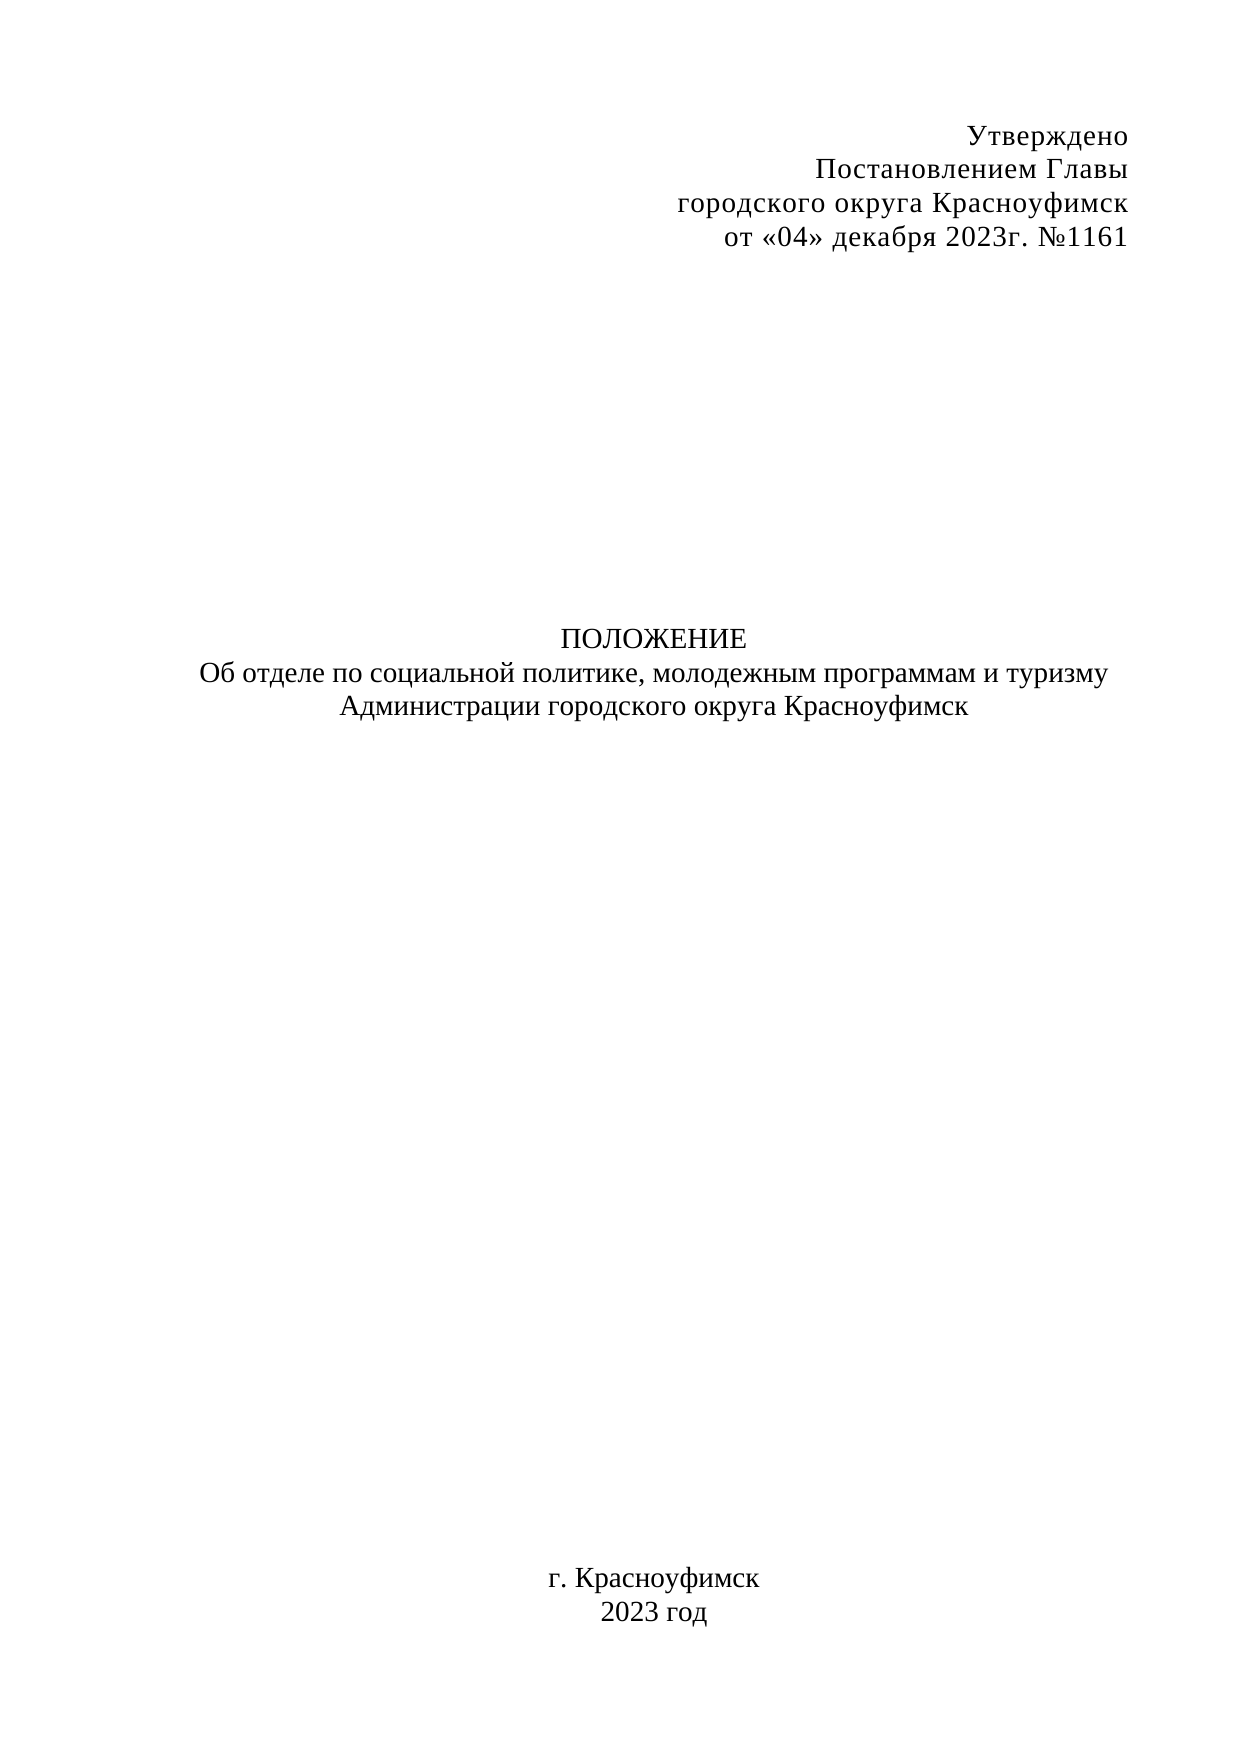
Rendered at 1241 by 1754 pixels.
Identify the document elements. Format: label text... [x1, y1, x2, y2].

text Постановлением Главы [179, 152, 1128, 185]
text Об отделе по социальной политике, молодежным программам и туризму [179, 655, 1128, 688]
text городского округа Красноуфимск [179, 185, 1128, 219]
text от «04» декабря 2023г. №1161 [179, 219, 1128, 252]
text г. Красноуфимск [179, 1560, 1128, 1594]
text 2023 год [179, 1594, 1128, 1627]
text Администрации городского округа Красноуфимск [179, 688, 1128, 722]
text Утверждено [179, 118, 1128, 152]
text ПОЛОЖЕНИЕ [179, 621, 1128, 655]
